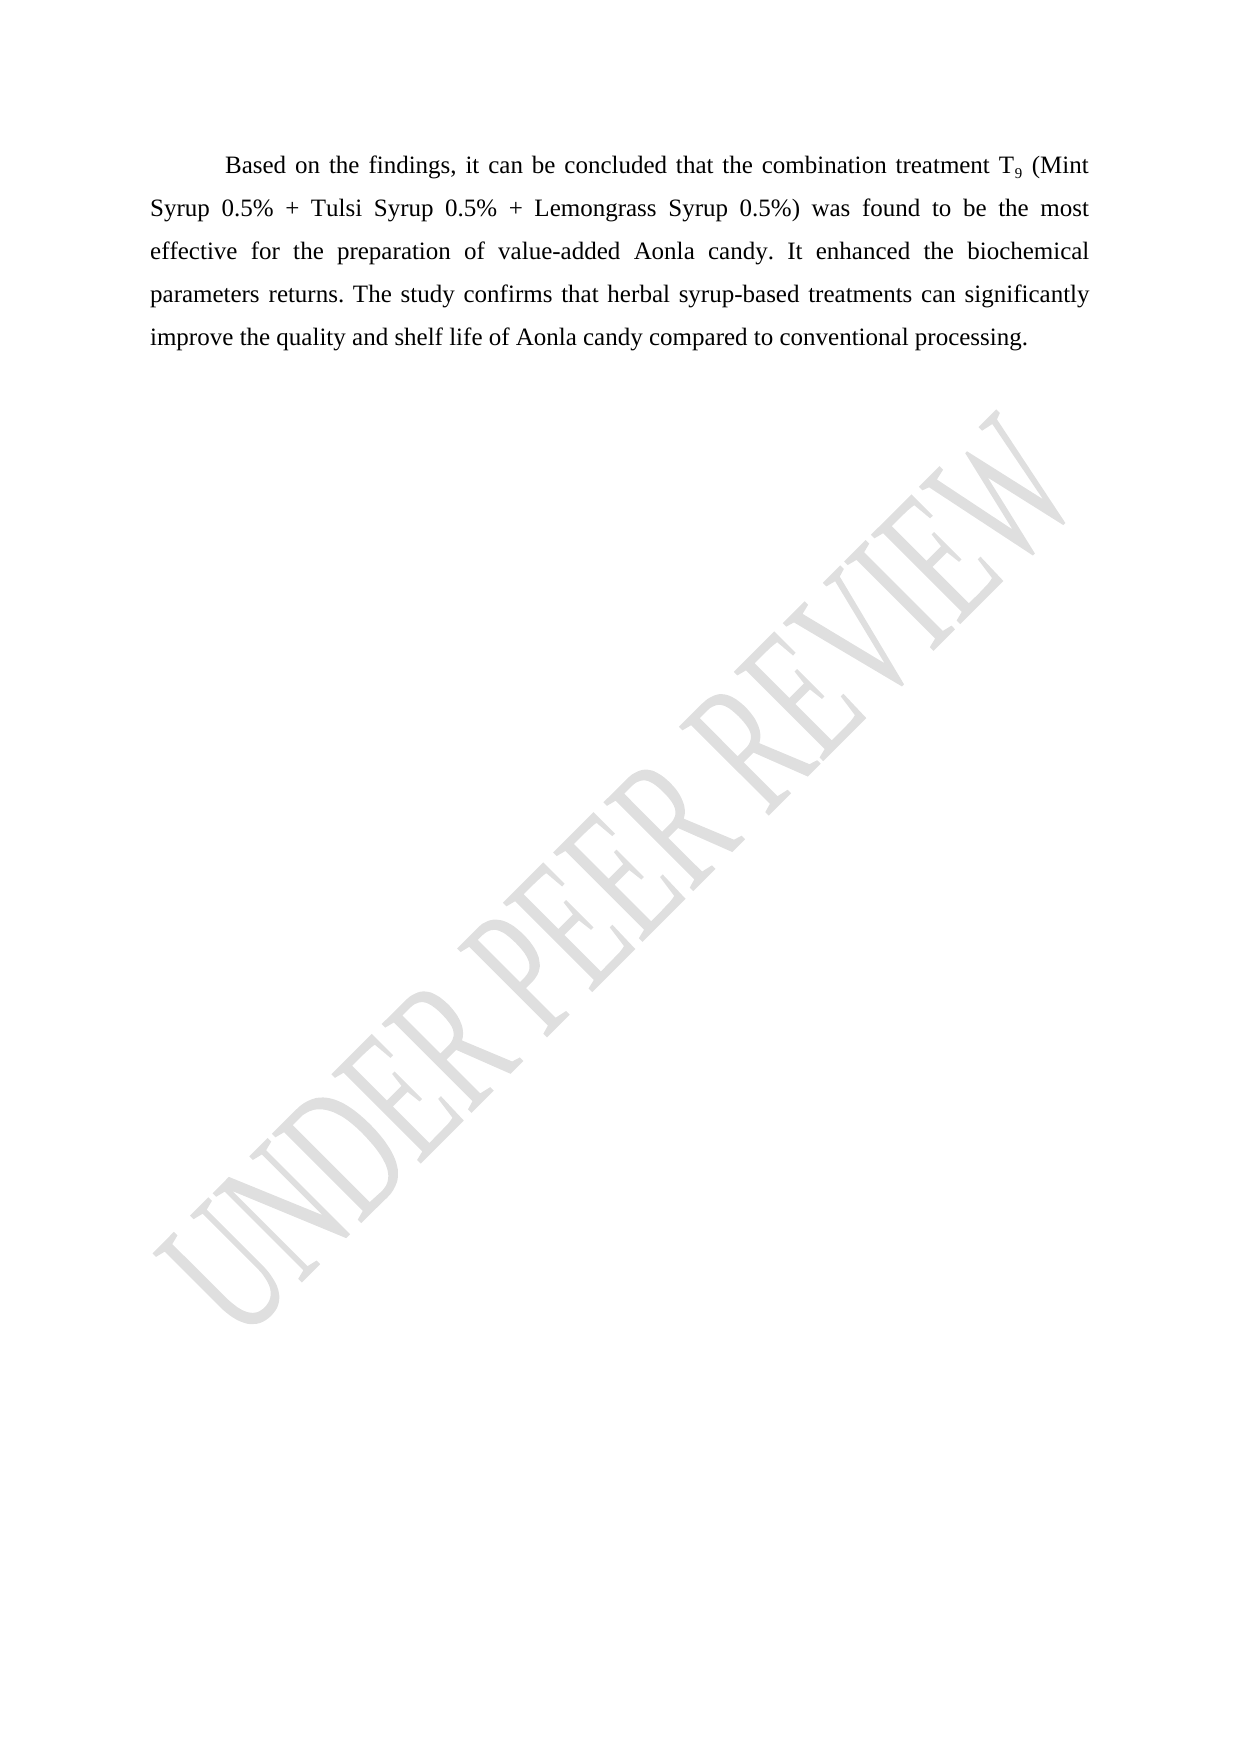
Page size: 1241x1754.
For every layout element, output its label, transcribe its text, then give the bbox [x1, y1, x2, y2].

text Based on the findings, it can be concluded that the combination treatment T₉ (Mint Syrup 0.5% + Tulsi Syrup 0.5% + Lemongrass Syrup 0.5%) was found to be the most effective for the preparation of value-added Aonla candy. It enhanced the biochemical parameters returns. The study confirms that herbal syrup-based treatments can significantly improve the quality and shelf life of Aonla candy compared to conventional processing. [150, 150, 1090, 351]
